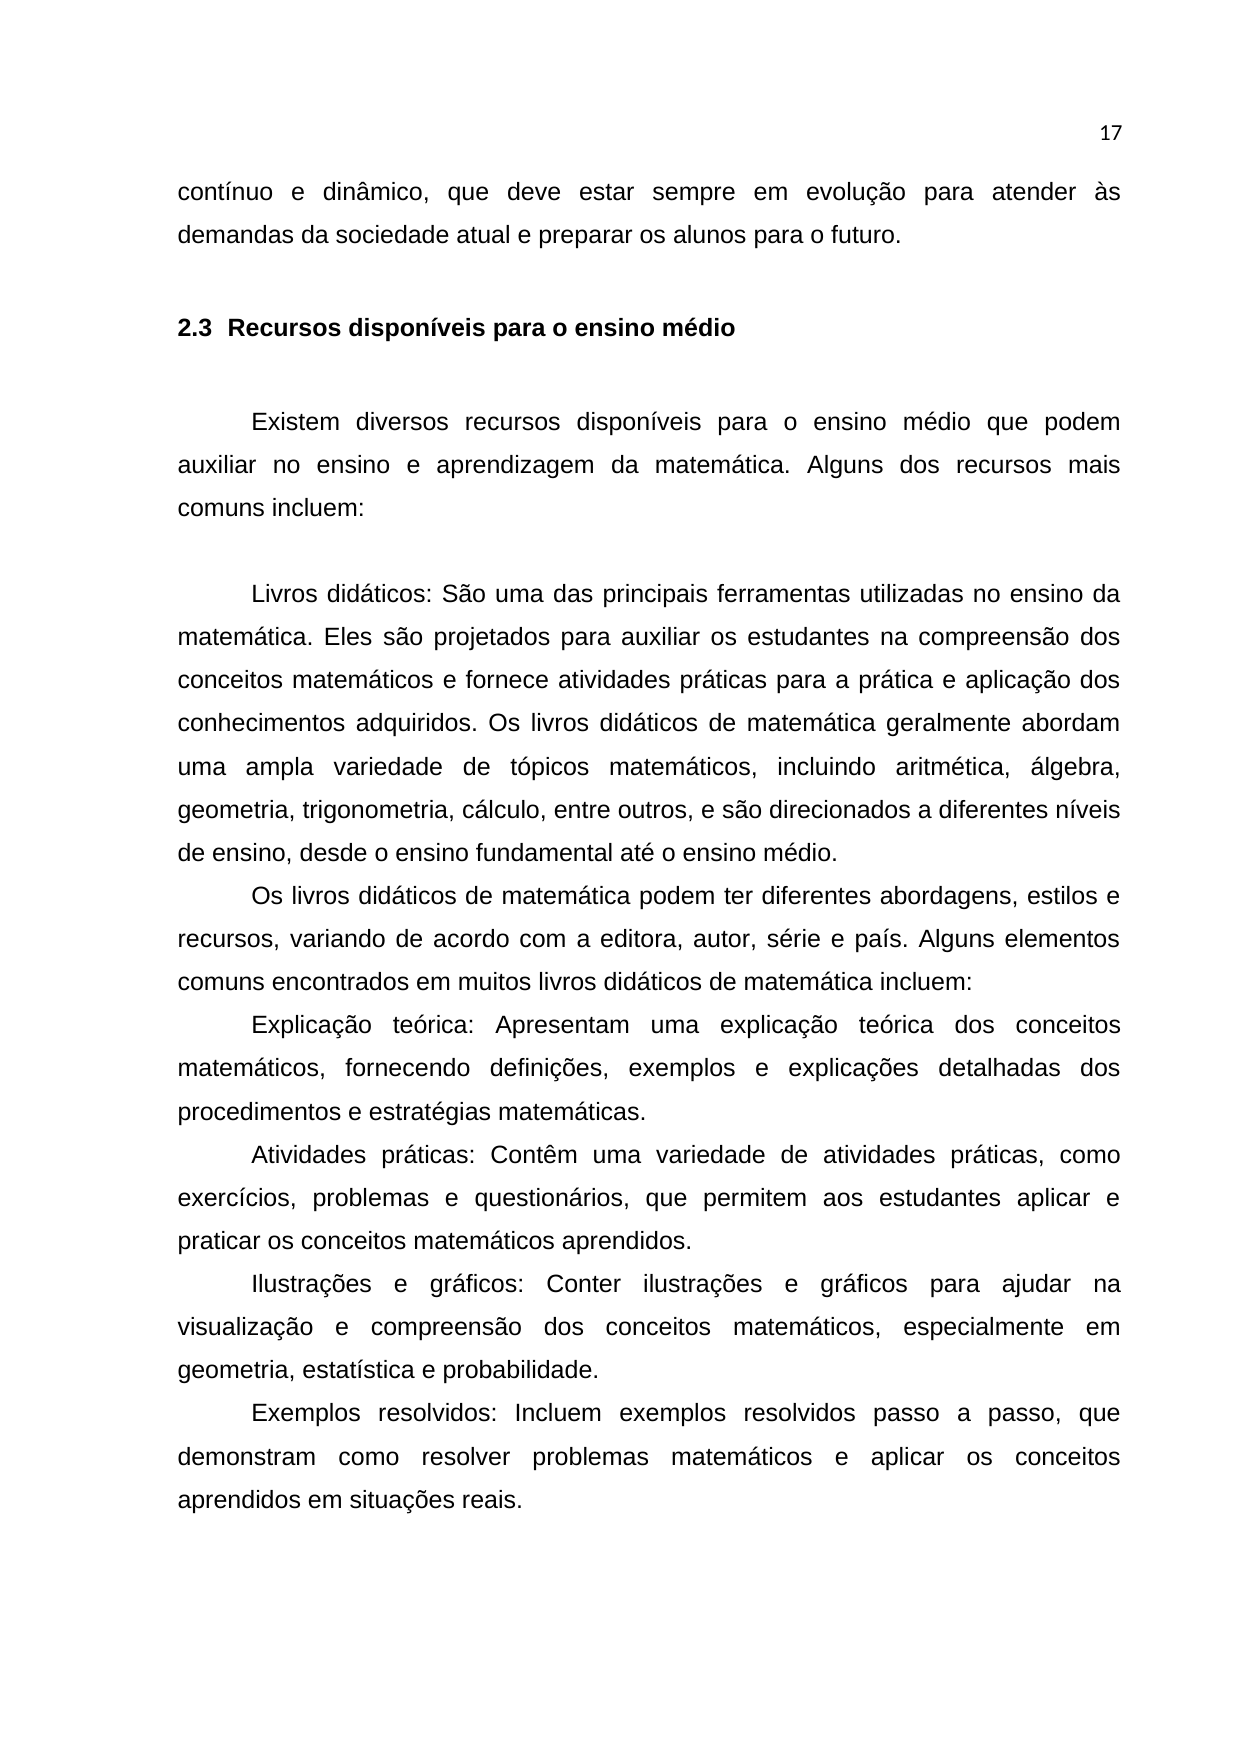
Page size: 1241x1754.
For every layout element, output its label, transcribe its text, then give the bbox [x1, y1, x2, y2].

text Existem diversos recursos disponíveis para o ensino médio que podem auxiliar no ensino e aprendizagem da matemática. Alguns dos recursos mais comuns incluem: [177, 407, 1122, 522]
text Explicação teórica: Apresentam uma explicação teórica dos conceitos matemáticos, fornecendo definições, exemplos e explicações detalhadas dos procedimentos e estratégias matemáticas. [177, 1010, 1122, 1125]
text Os livros didáticos de matemática podem ter diferentes abordagens, estilos e recursos, variando de acordo com a editora, autor, série e país. Alguns elementos comuns encontrados em muitos livros didáticos de matemática incluem: [177, 881, 1122, 996]
text Atividades práticas: Contêm uma variedade de atividades práticas, como exercícios, problemas e questionários, que permitem aos estudantes aplicar e praticar os conceitos matemáticos aprendidos. [177, 1140, 1122, 1255]
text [177, 177, 1122, 249]
text Livros didáticos: São uma das principais ferramentas utilizadas no ensino da matemática. Eles são projetados para auxiliar os estudantes na compreensão dos conceitos matemáticos e fornece atividades práticas para a prática e aplicação dos conhecimentos adquiridos. Os livros didáticos de matemática geralmente abordam uma ampla variedade de tópicos matemáticos, incluindo aritmética, álgebra, geometria, trigonometria, cálculo, entre outros, e são direcionados a diferentes níveis de ensino, desde o ensino fundamental até o ensino médio. [177, 579, 1122, 867]
text Exemplos resolvidos: Incluem exemplos resolvidos passo a passo, que demonstram como resolver problemas matemáticos e aplicar os conceitos aprendidos em situações reais. [177, 1398, 1122, 1513]
text Recursos disponíveis para o ensino médio [177, 313, 1063, 342]
text Ilustrações e gráficos: Conter ilustrações e gráficos para ajudar na visualização e compreensão dos conceitos matemáticos, especialmente em geometria, estatística e probabilidade. [177, 1269, 1122, 1384]
